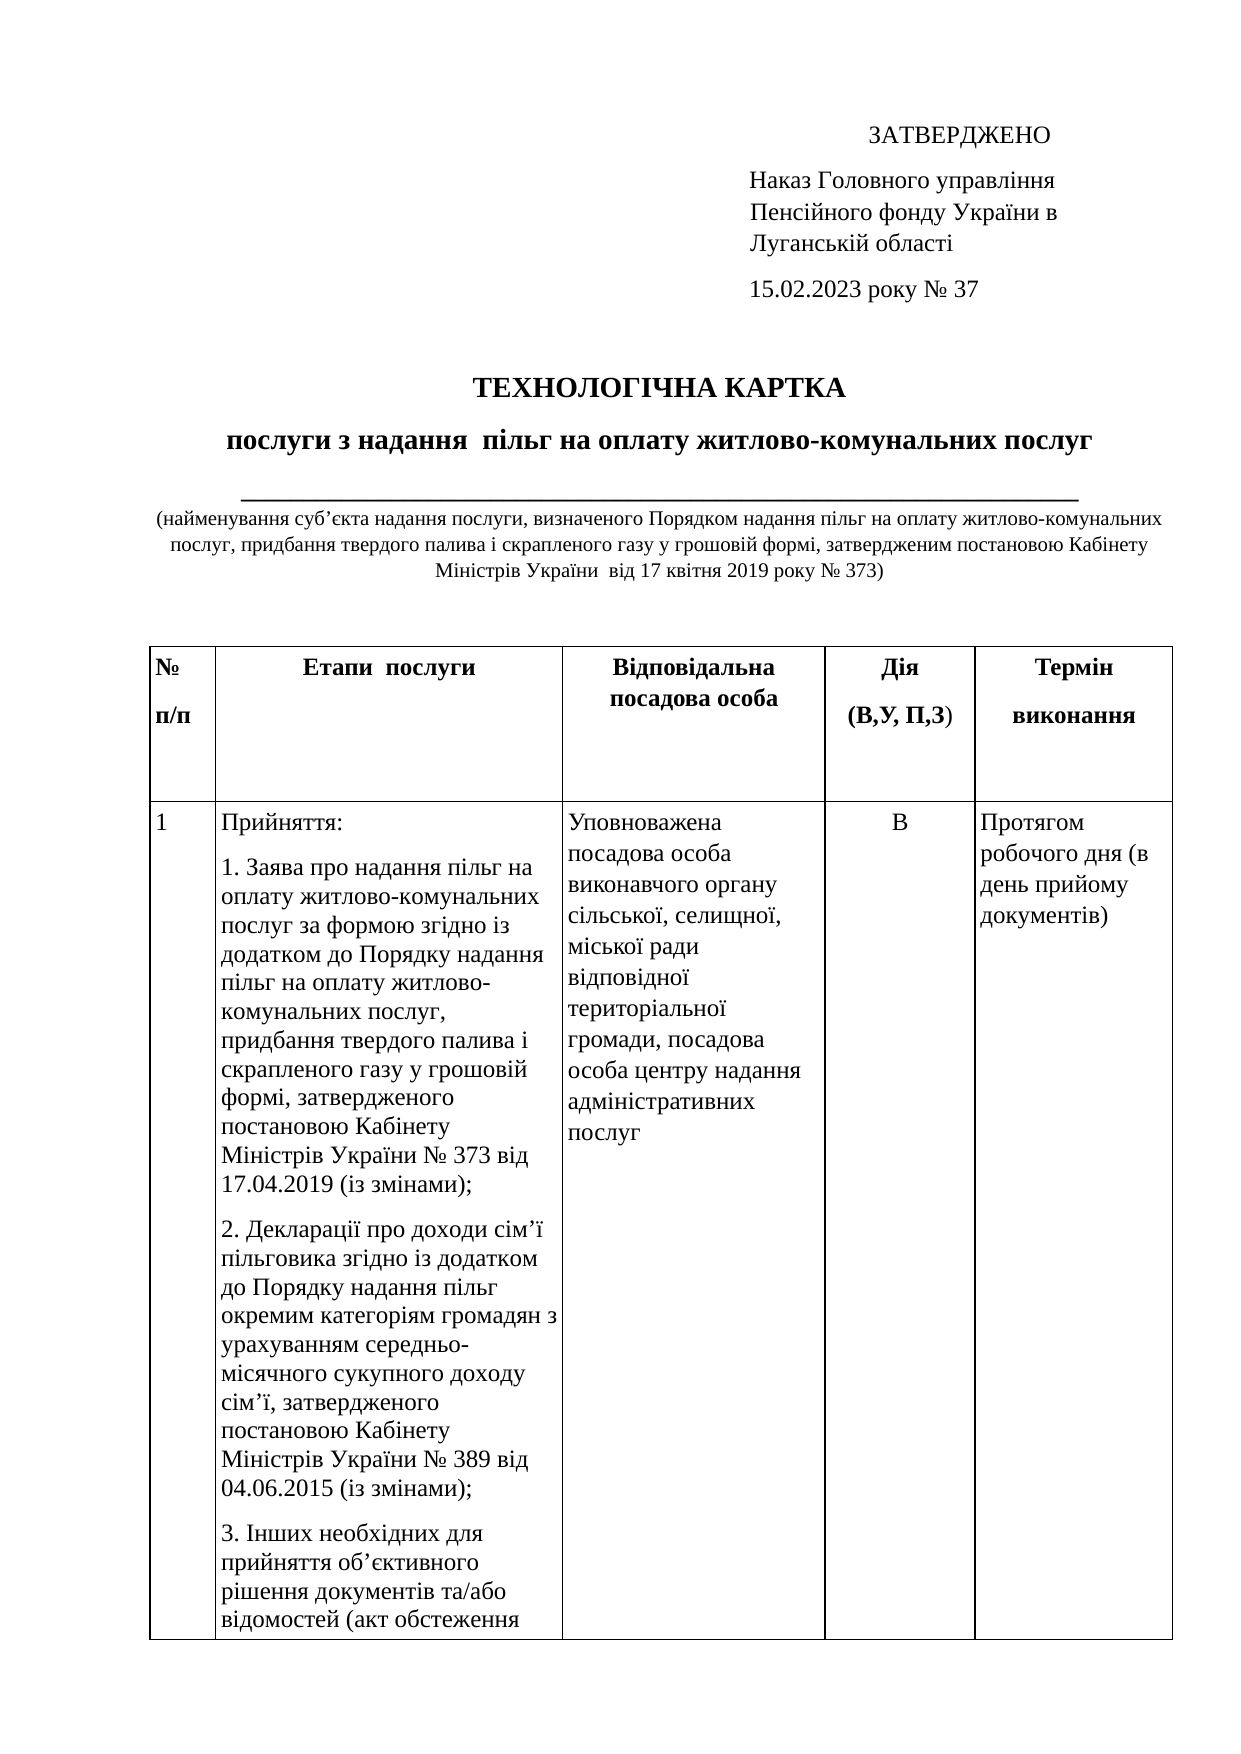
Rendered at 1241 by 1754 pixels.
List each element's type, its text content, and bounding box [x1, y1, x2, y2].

text 15.02.2023 року № 37 [749, 274, 1111, 303]
table_header Етапи послуги [216, 647, 562, 801]
text ___________________________________________________________________ [150, 475, 1169, 504]
table_cell 1 [151, 802, 215, 1638]
text ТЕХНОЛОГІЧНА КАРТКА [150, 370, 1169, 403]
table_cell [216, 802, 562, 1638]
table_header Дія (В,У, П,З) [826, 647, 974, 801]
text ЗАТВЕРДЖЕНО [750, 121, 1169, 149]
table_header № п/п [151, 647, 215, 801]
table_cell В [826, 802, 974, 1638]
text (найменування суб’єкта надання послуги, визначеного Порядком надання пільг на оплату житлово-комунальних послуг, придбання твердого палива і скрапленого газу у грошовій формі, затвердженим постановою Кабінету Міністрів України від 17 квітня 2019 року № 373) [150, 506, 1169, 582]
table_header Відповідальна посадова особа [563, 647, 824, 801]
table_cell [976, 802, 1172, 1638]
text послуги з надання пільг на оплату житлово-комунальних послуг [150, 422, 1169, 456]
table_header Термін виконання [976, 647, 1172, 801]
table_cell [563, 802, 824, 1638]
text Наказ Головного управління Пенсійного фонду України в Луганській області [749, 165, 1111, 257]
